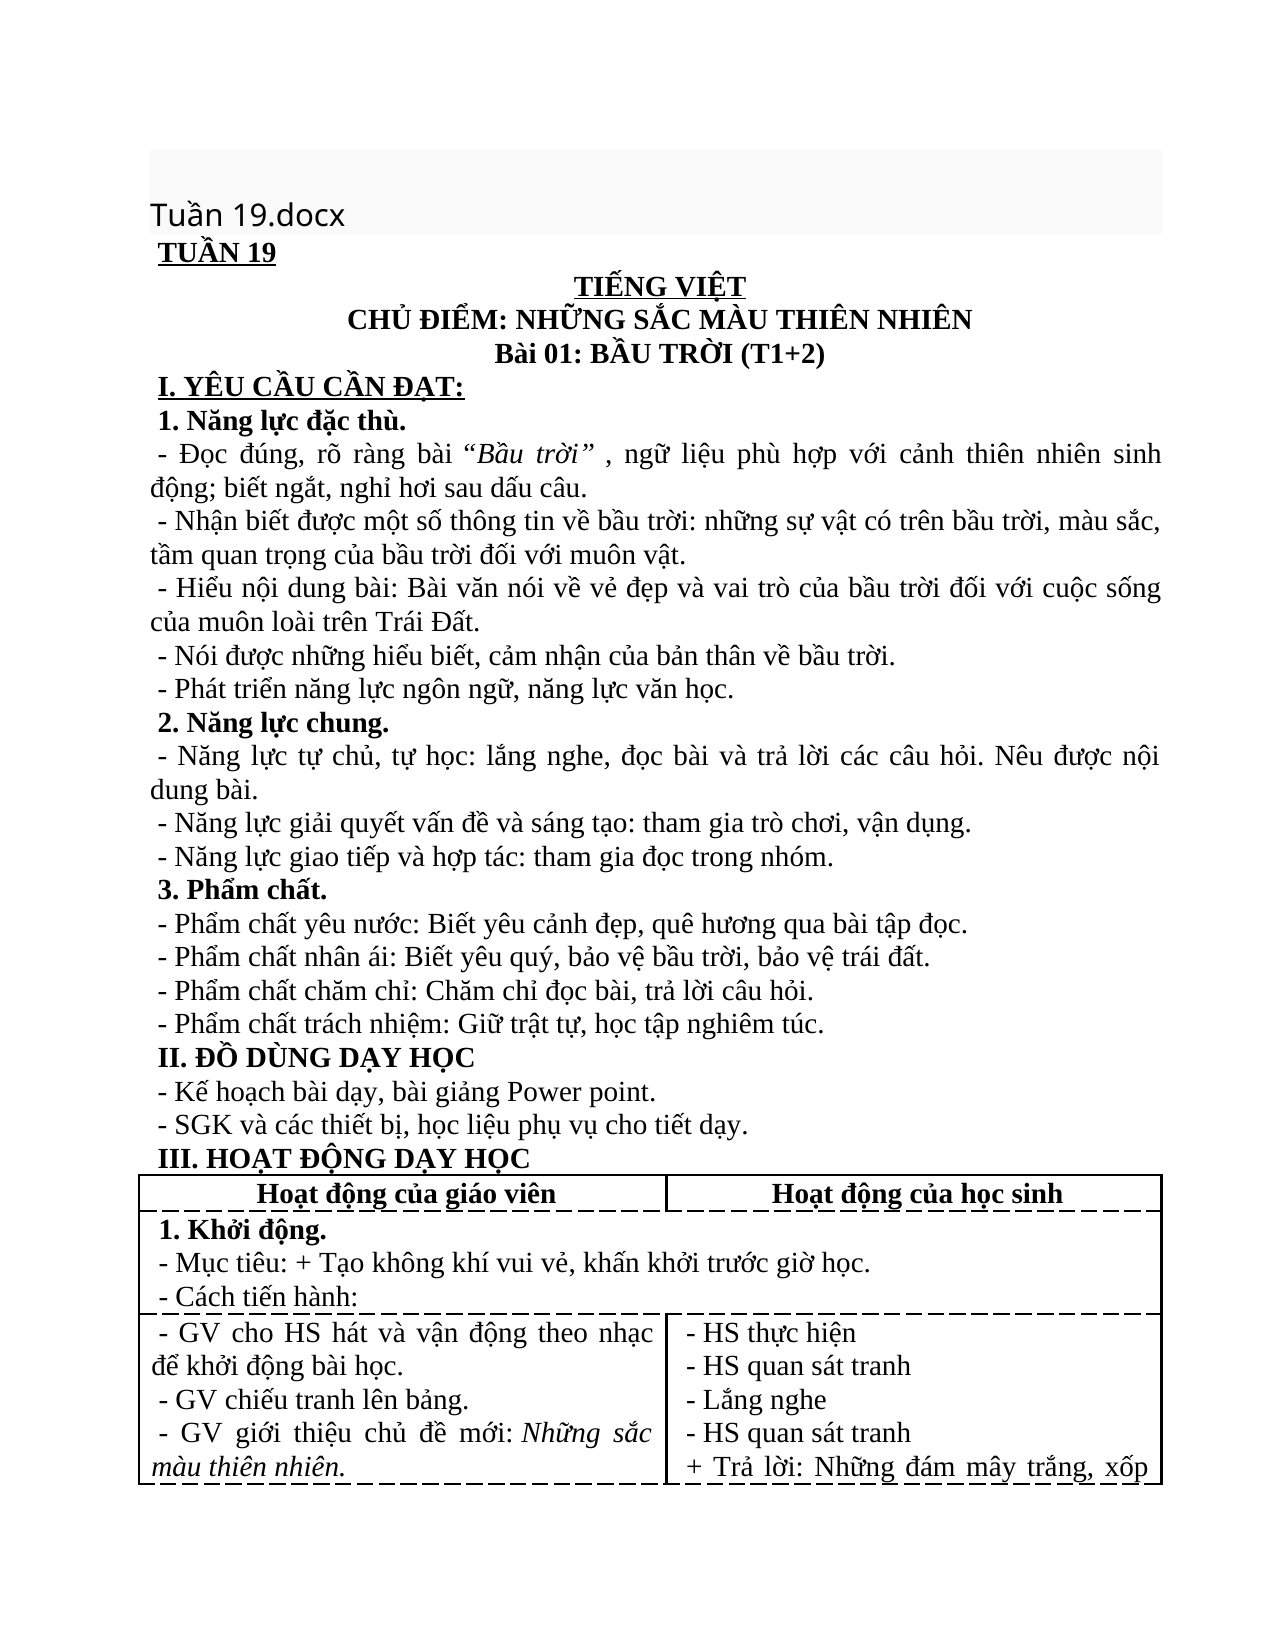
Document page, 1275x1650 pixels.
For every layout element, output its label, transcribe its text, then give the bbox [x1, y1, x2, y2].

text Bài 01: BẦU TRỜI (T1+2) [150, 336, 1162, 369]
text - Năng lực giải quyết vấn đề và sáng tạo: tham gia trò chơi, vận dụng. [150, 805, 1162, 839]
text - Phẩm chất trách nhiệm: Giữ trật tự, học tập nghiêm túc. [150, 1007, 1162, 1040]
text Tuần 19.docx [150, 150, 1162, 235]
text TUẦN 19 [150, 235, 1162, 269]
text - Năng lực giao tiếp và hợp tác: tham gia đọc trong nhóm. [150, 839, 1162, 872]
table_header Hoạt động của giáo viên [140, 1176, 665, 1210]
text 3. Phẩm chất. [150, 872, 1162, 906]
text - Đọc đúng, rõ ràng bài “Bầu trời” , ngữ liệu phù hợp với cảnh thiên nhiên sinh động; biết ngắt, nghỉ hơi sau dấu câu. [150, 436, 1162, 503]
text II. ĐỒ DÙNG DẠY HỌC [150, 1040, 1162, 1074]
text - Hiểu nội dung bài: Bài văn nói về vẻ đẹp và vai trò của bầu trời đối với cuộc sống của muôn loài trên Trái Đất. [150, 571, 1162, 638]
table_header Hoạt động của học sinh [668, 1176, 1160, 1210]
text 2. Năng lực chung. [150, 705, 1162, 738]
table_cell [140, 1313, 665, 1482]
text 1. Năng lực đặc thù. [150, 403, 1162, 436]
text - Năng lực tự chủ, tự học: lắng nghe, đọc bài và trả lời các câu hỏi. Nêu được nội dung bài. [150, 738, 1162, 805]
text CHỦ ĐIỂM: NHỮNG SẮC MÀU THIÊN NHIÊN [150, 302, 1162, 336]
text - Phát triển năng lực ngôn ngữ, năng lực văn học. [150, 671, 1162, 705]
text - Nhận biết được một số thông tin về bầu trời: những sự vật có trên bầu trời, màu sắc, tầm quan trọng của bầu trời đối với muôn vật. [150, 503, 1162, 571]
text I. YÊU CẦU CẦN ĐẠT: [150, 369, 1162, 403]
text - SGK và các thiết bị, học liệu phụ vụ cho tiết dạy. [150, 1107, 1162, 1141]
text - Nói được những hiểu biết, cảm nhận của bản thân về bầu trời. [150, 638, 1162, 671]
text TIẾNG VIỆT [150, 269, 1162, 302]
text - Phẩm chất nhân ái: Biết yêu quý, bảo vệ bầu trời, bảo vệ trái đất. [150, 939, 1162, 973]
text - Kế hoạch bài dạy, bài giảng Power point. [150, 1074, 1162, 1107]
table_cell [668, 1313, 1160, 1482]
text - Phẩm chất chăm chỉ: Chăm chỉ đọc bài, trả lời câu hỏi. [150, 973, 1162, 1007]
table_cell 1. Khởi động. - Mục tiêu: + Tạo không khí vui vẻ, khấn khởi trước giờ học. - Cách tiến hành: [140, 1210, 1160, 1313]
text - Phẩm chất yêu nước: Biết yêu cảnh đẹp, quê hương qua bài tập đọc. [150, 906, 1162, 939]
text III. HOẠT ĐỘNG DẠY HỌC [150, 1141, 1162, 1174]
